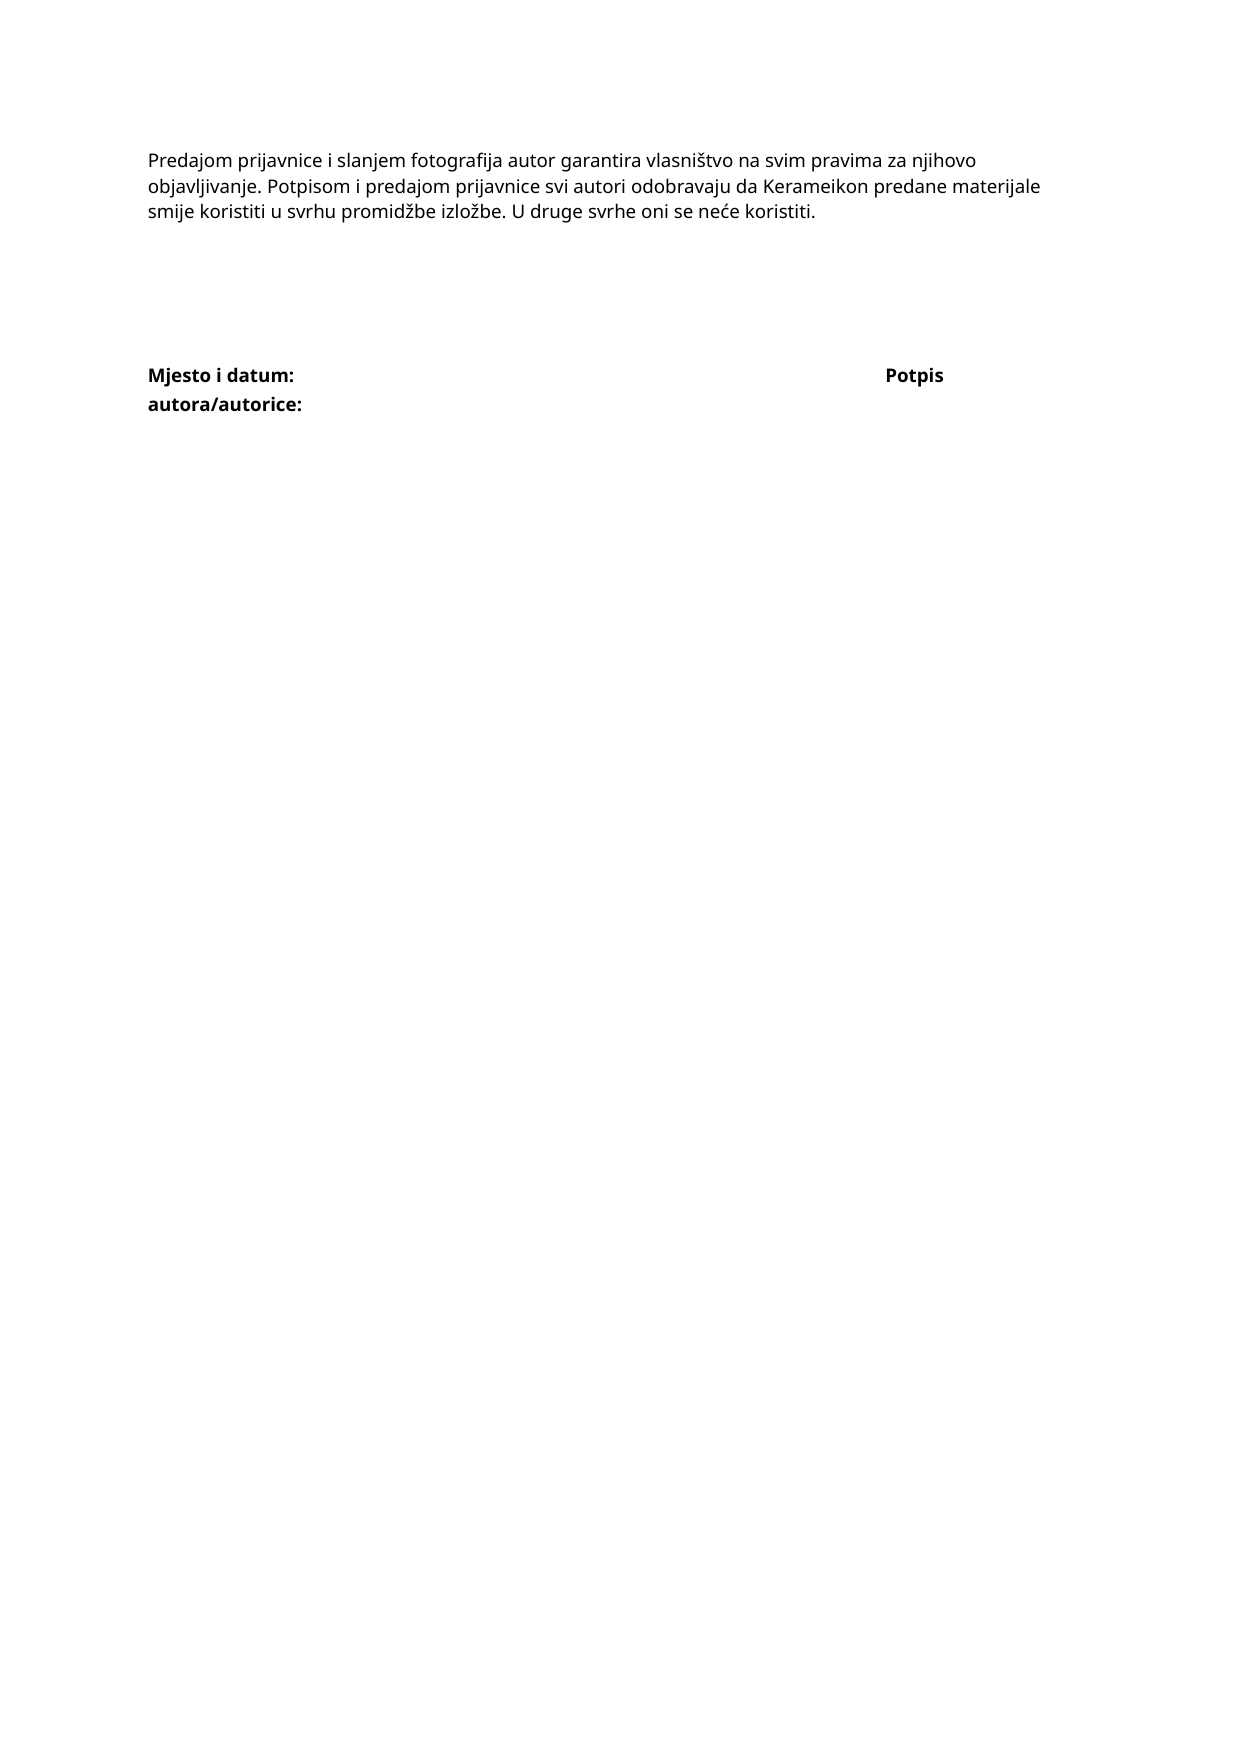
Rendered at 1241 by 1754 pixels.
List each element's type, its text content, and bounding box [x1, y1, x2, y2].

text Predajom prijavnice i slanjem fotografija autor garantira vlasništvo na svim pravima za njihovo objavljivanje. Potpisom i predajom prijavnice svi autori odobravaju da Kerameikon predane materijale smije koristiti u svrhu promidžbe izložbe. U druge svrhe oni se neće koristiti. [148, 148, 1093, 224]
text Mjesto i datum: Potpis autora/autorice: [148, 362, 1093, 417]
